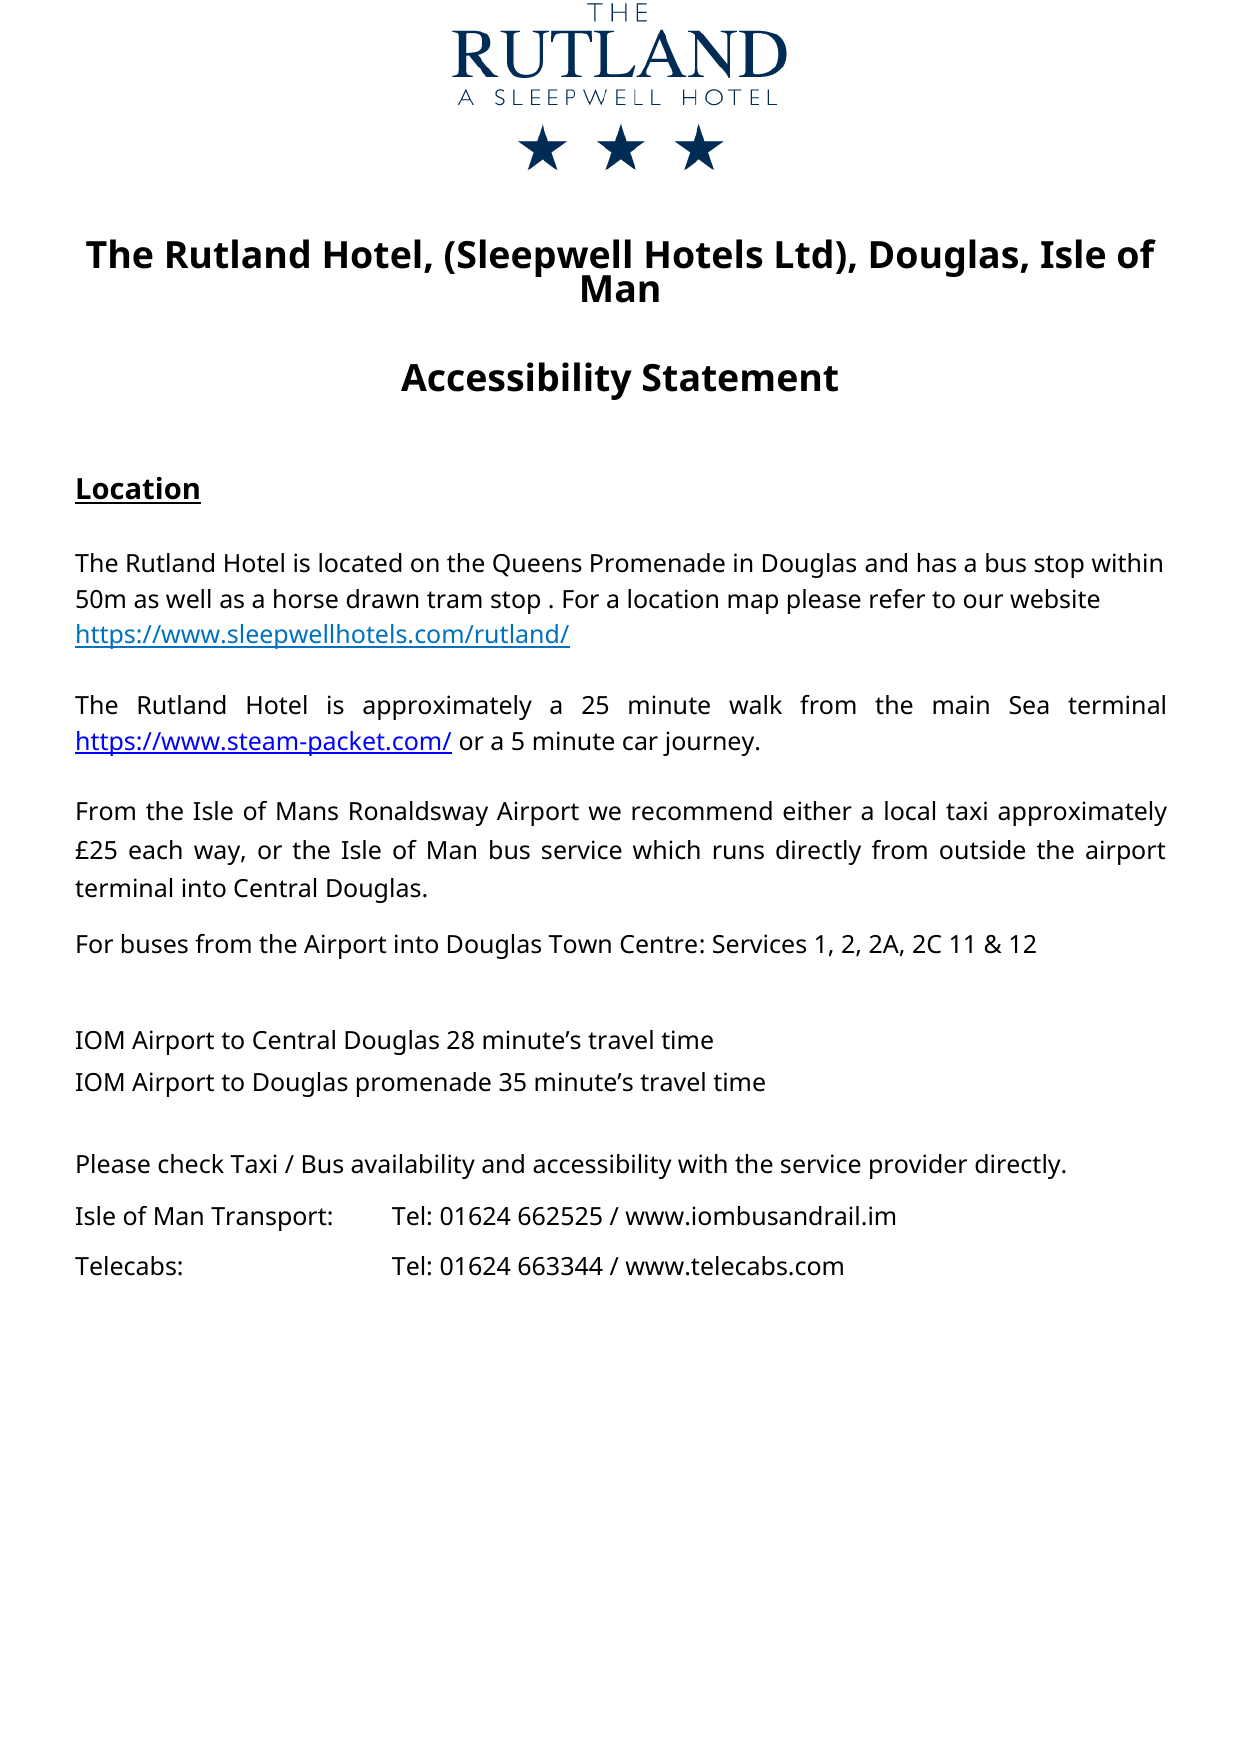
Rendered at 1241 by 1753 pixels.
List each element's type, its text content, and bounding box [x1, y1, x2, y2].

text The Rutland Hotel is located on the Queens Promenade in Douglas and has a bus stop within 50m as well as a horse drawn tram stop . For a location map please refer to our website https://www.sleepwellhotels.com/rutland/ [75, 544, 1168, 651]
picture [451, 0, 789, 170]
text For buses from the Airport into Douglas Town Centre: Services 1, 2, 2A, 2C 11 & 12 [75, 927, 1168, 961]
text Please check Taxi / Bus availability and accessibility with the service provider directly. [75, 1145, 1168, 1181]
text Accessibility Statement [75, 357, 1165, 400]
text Location [75, 473, 1165, 507]
text Telecabs: Tel: 01624 663344 / www.telecabs.com [75, 1256, 1165, 1281]
text The Rutland Hotel is approximately a 25 minute walk from the main Sea terminal https://www.steam-packet.com/ or a 5 minute car journey. [75, 686, 1168, 757]
text From the Isle of Mans Ronaldsway Airport we recommend either a local taxi approximately £25 each way, or the Isle of Man bus service which runs directly from outside the airport terminal into Central Douglas. [75, 790, 1168, 906]
text IOM Airport to Central Douglas 28 minute’s travel time IOM Airport to Douglas promenade 35 minute’s travel time [75, 1016, 1168, 1099]
text Isle of Man Transport: Tel: 01624 662525 / www.iombusandrail.im [75, 1206, 1165, 1231]
text The Rutland Hotel, (Sleepwell Hotels Ltd), Douglas, Isle of Man [75, 242, 1165, 309]
